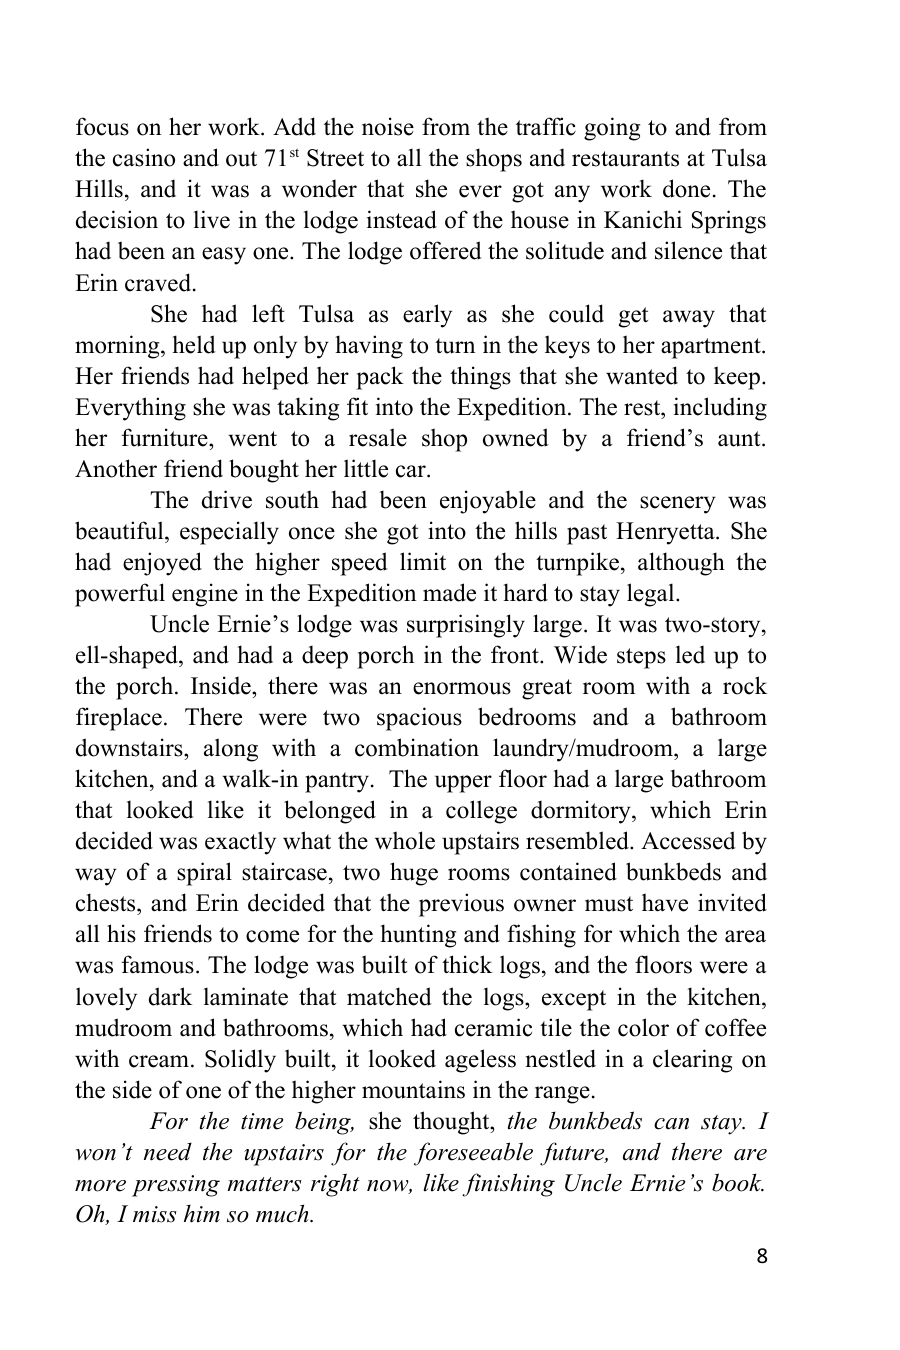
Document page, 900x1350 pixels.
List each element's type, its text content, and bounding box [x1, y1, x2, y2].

text Uncle Ernie’s lodge was surprisingly large. It was two-story, ell-shaped, and had a deep porch in the front. Wide steps led up to the porch. Inside, there was an enormous great room with a rock fireplace. There were two spacious bedrooms and a bathroom downstairs, along with a combination laundry/mudroom, a large kitchen, and a walk-in pantry. The upper floor had a large bathroom that looked like it belonged in a college dormitory, which Erin decided was exactly what the whole upstairs resembled. Accessed by way of a spiral staircase, two huge rooms contained bunkbeds and chests, and Erin decided that the previous owner must have invited all his friends to come for the hunting and fishing for which the area was famous. The lodge was built of thick logs, and the floors were a lovely dark laminate that matched the logs, except in the kitchen, mudroom and bathrooms, which had ceramic tile the color of coffee with cream. Solidly built, it looked ageless nestled in a clearing on the side of one of the higher mountains in the range. [75, 609, 768, 1103]
text For the time being, she thought, the bunkbeds can stay. I won’t need the upstairs for the foreseeable future, and there are more pressing matters right now, like finishing Uncle Ernie’s book. Oh, I miss him so much. [75, 1106, 768, 1228]
text She had left Tulsa as early as she could get away that morning, held up only by having to turn in the keys to her apartment. Her friends had helped her pack the things that she wanted to keep. Everything she was taking fit into the Expedition. The rest, including her furniture, went to a resale shop owned by a friend’s aunt. Another friend bought her little car. [75, 299, 768, 483]
text The drive south had been enjoyable and the scenery was beautiful, especially once she got into the hills past Henryetta. She had enjoyed the higher speed limit on the turnpike, although the powerful engine in the Expedition made it hard to stay legal. [75, 485, 768, 607]
